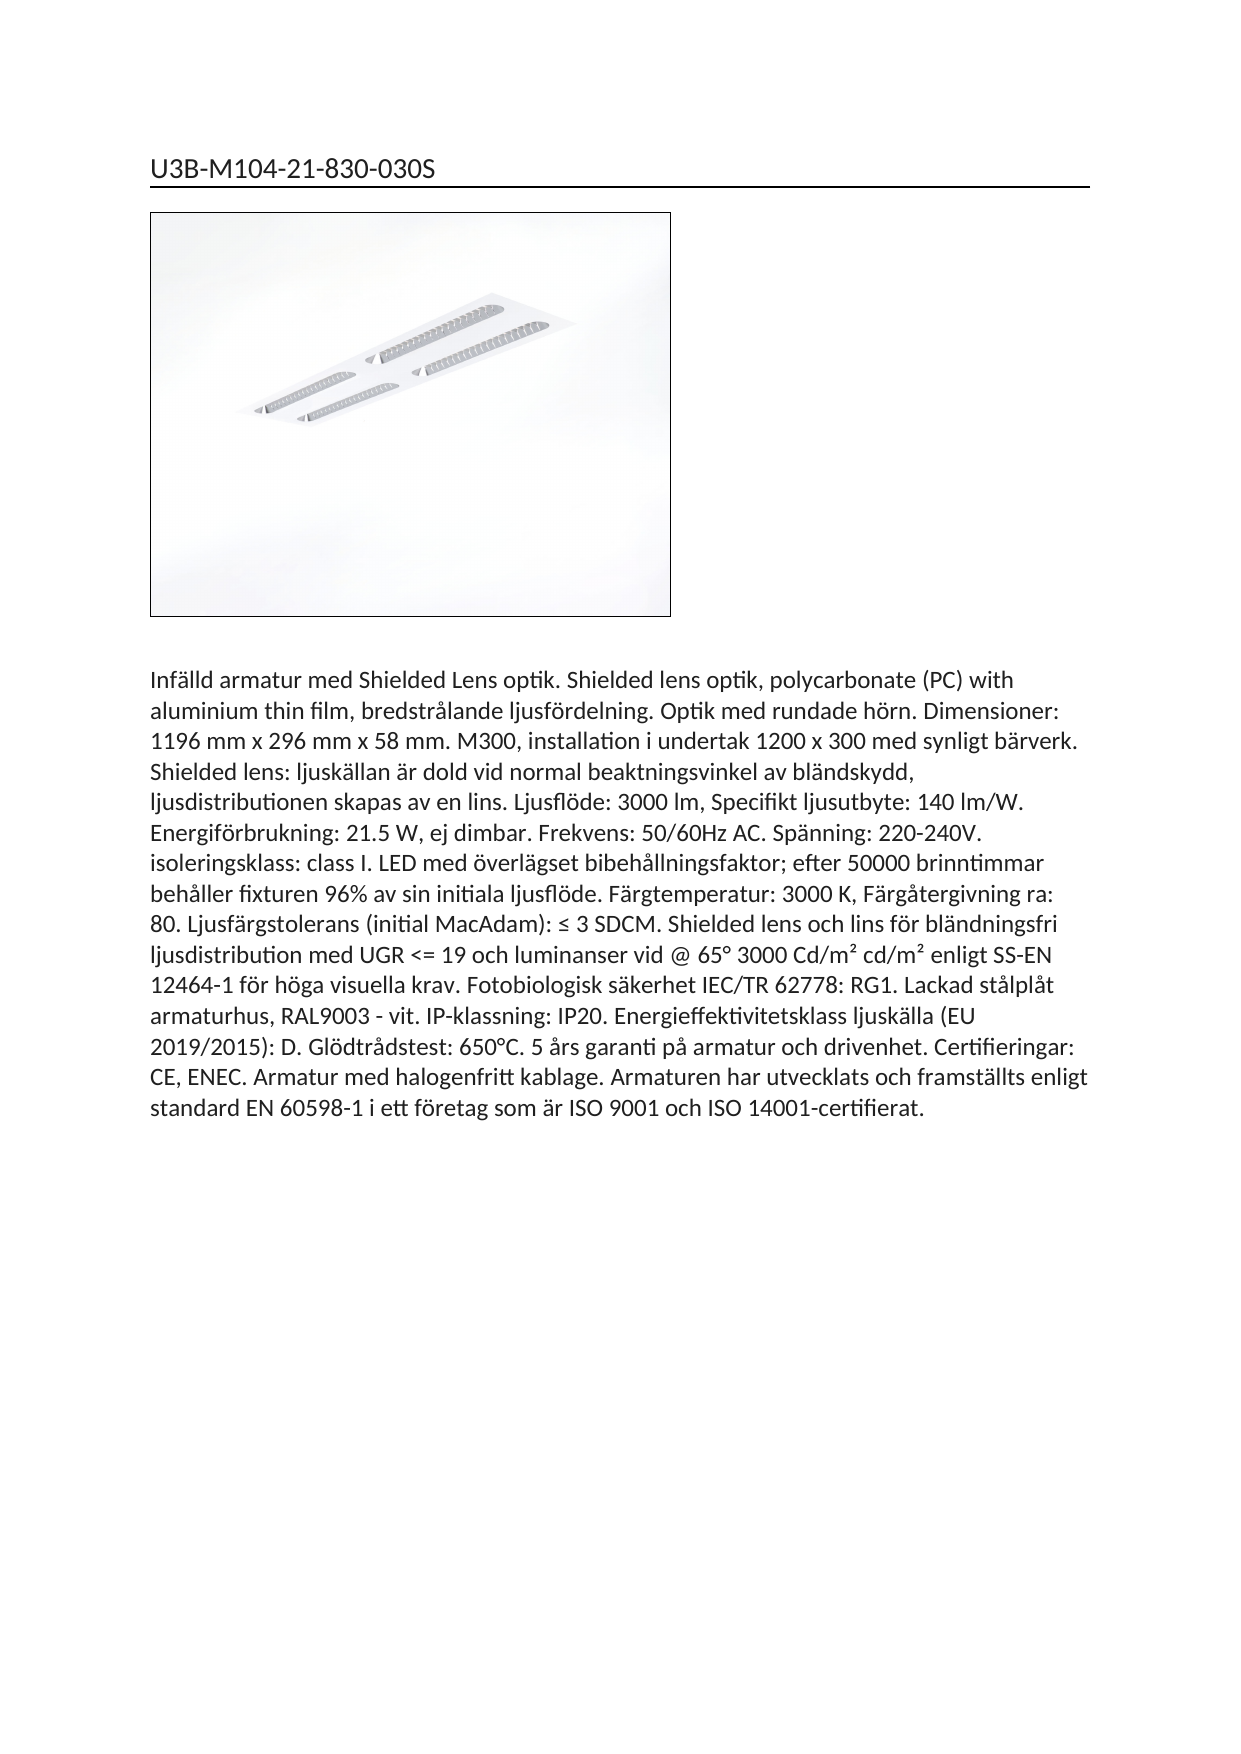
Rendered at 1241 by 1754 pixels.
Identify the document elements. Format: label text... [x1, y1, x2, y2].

text U3B-M104-21-830-030S [150, 150, 1090, 186]
text Infälld armatur med Shielded Lens optik. Shielded lens optik, polycarbonate (PC) with aluminium thin film, bredstrålande ljusfördelning. Optik med rundade hörn. Dimensioner: 1196 mm x 296 mm x 58 mm. M300, installation i undertak 1200 x 300 med synligt bärverk. Shielded lens: ljuskällan är dold vid normal beaktningsvinkel av bländskydd, ljusdistributionen skapas av en lins. Ljusflöde: 3000 lm, Specifikt ljusutbyte: 140 lm/W. Energiförbrukning: 21.5 W, ej dimbar. Frekvens: 50/60Hz AC. Spänning: 220-240V. isoleringsklass: class I. LED med överlägset bibehållningsfaktor; efter 50000 brinntimmar behåller fixturen 96% av sin initiala ljusflöde. Färgtemperatur: 3000 K, Färgåtergivning ra: 80. Ljusfärgstolerans (initial MacAdam): ≤ 3 SDCM. Shielded lens och lins för bländningsfri ljusdistribution med UGR <= 19 och luminanser vid @ 65° 3000 Cd/m² cd/m² enligt SS-EN 12464-1 för höga visuella krav. Fotobiologisk säkerhet IEC/TR 62778: RG1. Lackad stålplåt armaturhus, RAL9003 - vit. IP-klassning: IP20. Energieffektivitetsklass ljuskälla (EU 2019/2015): D. Glödtrådstest: 650°C. 5 års garanti på armatur och drivenhet. Certifieringar: CE, ENEC. Armatur med halogenfritt kablage. Armaturen har utvecklats och framställts enligt standard EN 60598-1 i ett företag som är ISO 9001 och ISO 14001-certifierat. [150, 664, 1090, 1122]
picture [151, 213, 670, 616]
